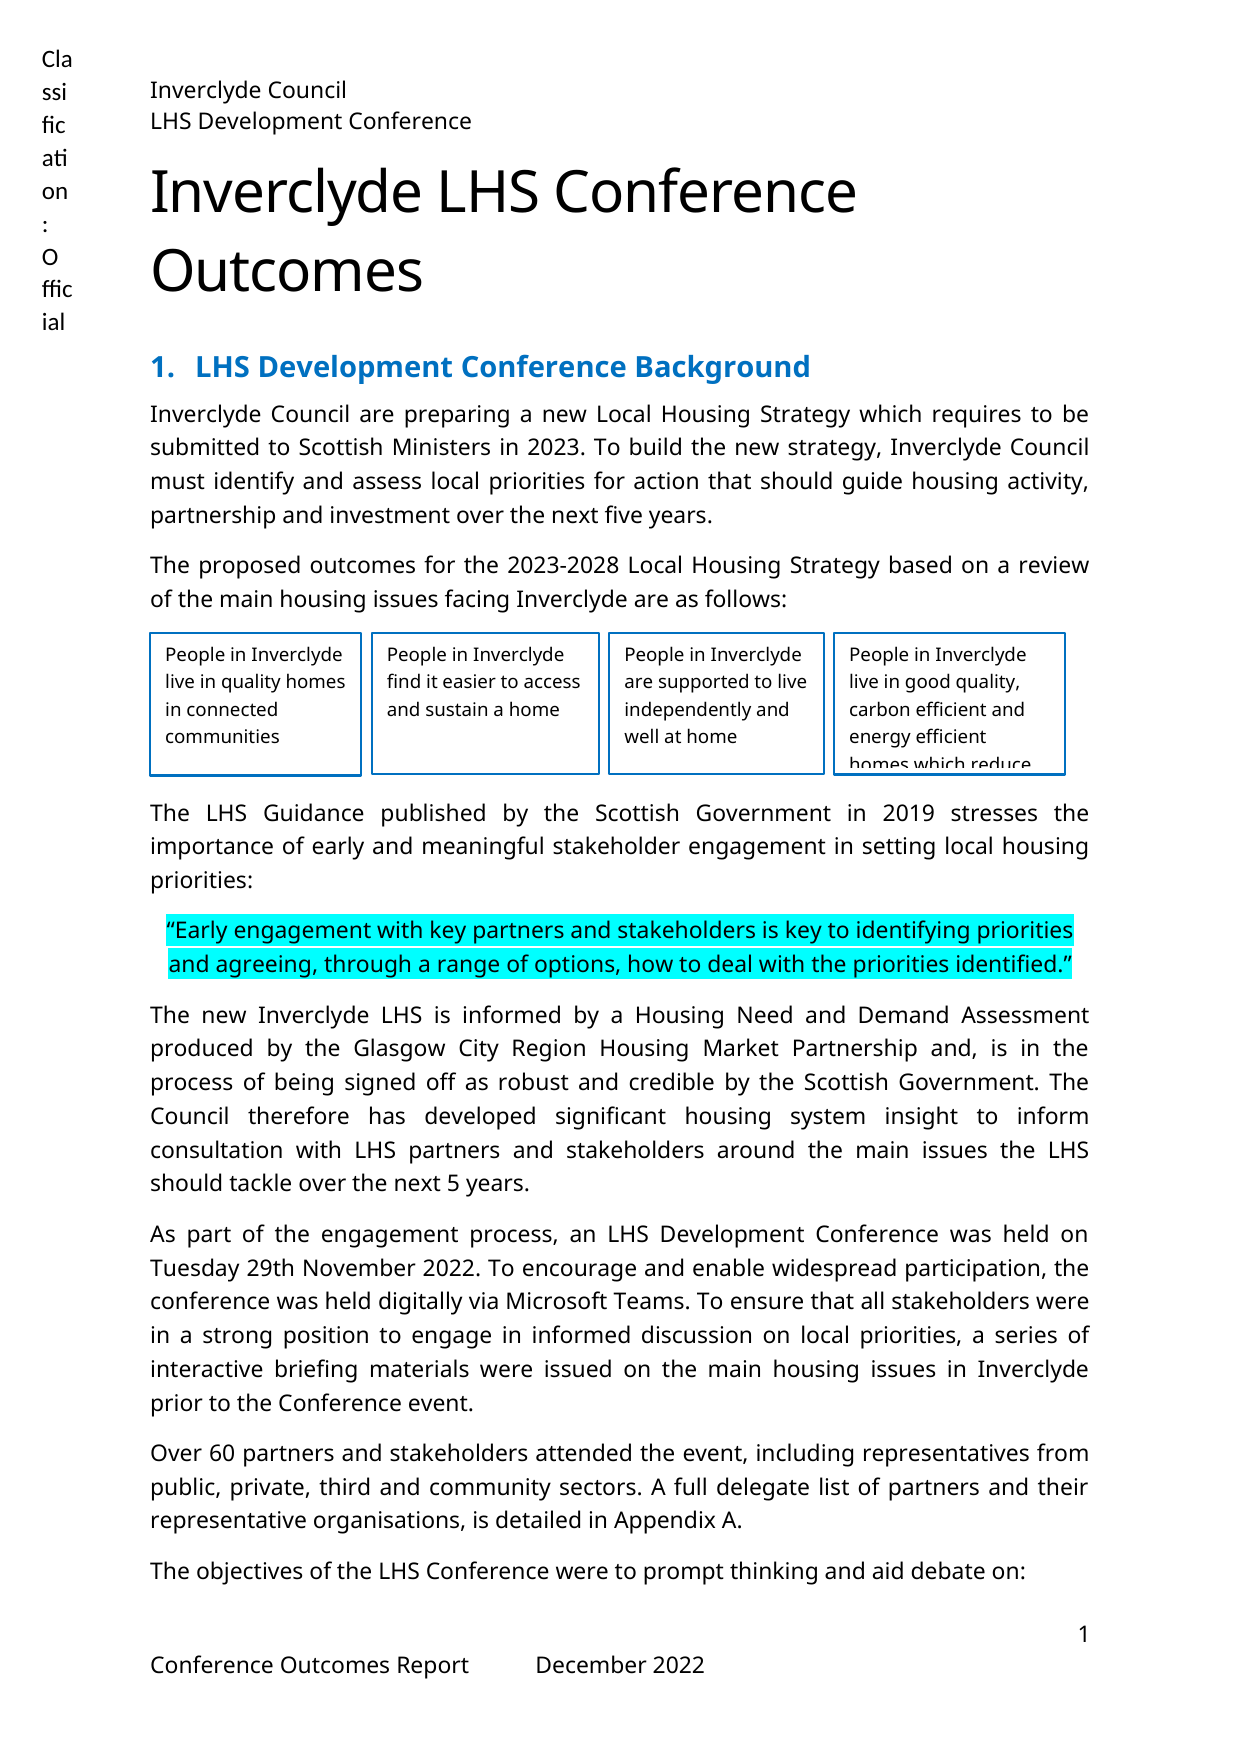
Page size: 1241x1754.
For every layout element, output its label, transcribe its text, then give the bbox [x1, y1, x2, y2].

title Inverclyde LHS Conference Outcomes [150, 150, 1090, 309]
text The LHS Guidance published by the Scottish Government in 2019 stresses the importance of early and meaningful stakeholder engagement in setting local housing priorities: [150, 796, 1090, 895]
text The proposed outcomes for the 2023-2028 Local Housing Strategy based on a review of the main housing issues facing Inverclyde are as follows: [150, 549, 1090, 614]
text “Early engagement with key partners and stakeholders is key to identifying priorities and agreeing, through a range of options, how to deal with the priorities identified.” [150, 914, 1090, 979]
text The objectives of the LHS Conference were to prompt thinking and aid debate on: [150, 1555, 1090, 1586]
text Over 60 partners and stakeholders attended the event, including representatives from public, private, third and community sectors. A full delegate list of partners and their representative organisations, is detailed in Appendix A. [150, 1437, 1090, 1536]
text The new Inverclyde LHS is informed by a Housing Need and Demand Assessment produced by the Glasgow City Region Housing Market Partnership and, is in the process of being signed off as robust and credible by the Scottish Government. The Council therefore has developed significant housing system insight to inform consultation with LHS partners and stakeholders around the main issues the LHS should tackle over the next 5 years. [150, 998, 1090, 1198]
text As part of the engagement process, an LHS Development Conference was held on Tuesday 29th November 2022. To encourage and enable widespread participation, the conference was held digitally via Microsoft Teams. To ensure that all stakeholders were in a strong position to engage in informed discussion on local priorities, a series of interactive briefing materials were issued on the main housing issues in Inverclyde prior to the Conference event. [150, 1218, 1090, 1418]
text Inverclyde Council are preparing a new Local Housing Strategy which requires to be submitted to Scottish Ministers in 2023. To build the new strategy, Inverclyde Council must identify and assess local priorities for action that should guide housing activity, partnership and investment over the next five years. [150, 398, 1090, 530]
subtitle LHS Development Conference Background [150, 346, 1090, 386]
